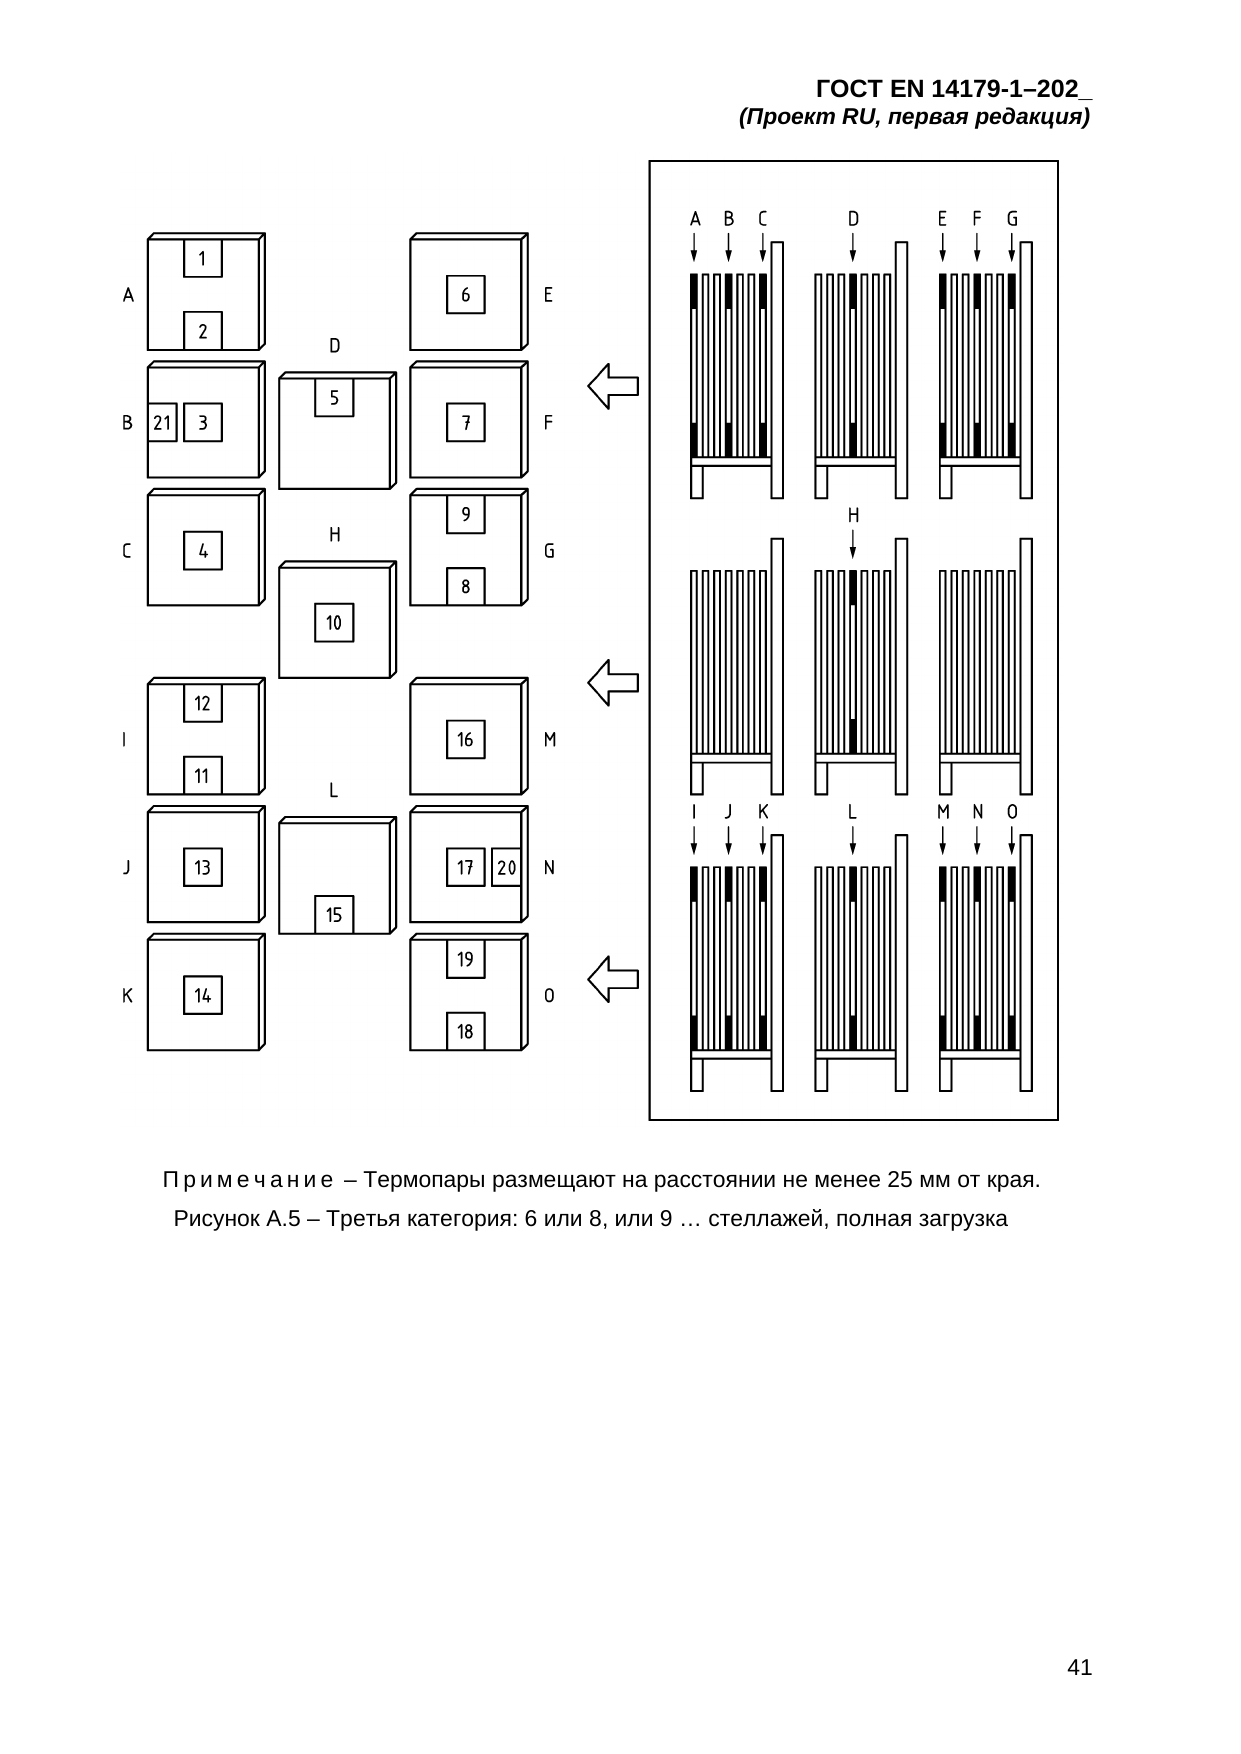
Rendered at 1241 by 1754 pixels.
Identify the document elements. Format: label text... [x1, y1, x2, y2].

text Рисунок А.5 – Третья категория: 6 или 8, или 9 … стеллажей, полная загрузка [89, 1205, 1092, 1232]
picture [118, 155, 1063, 1127]
text Примечание – Термопары размещают на расстоянии не менее 25 мм от края. [89, 1166, 1092, 1192]
